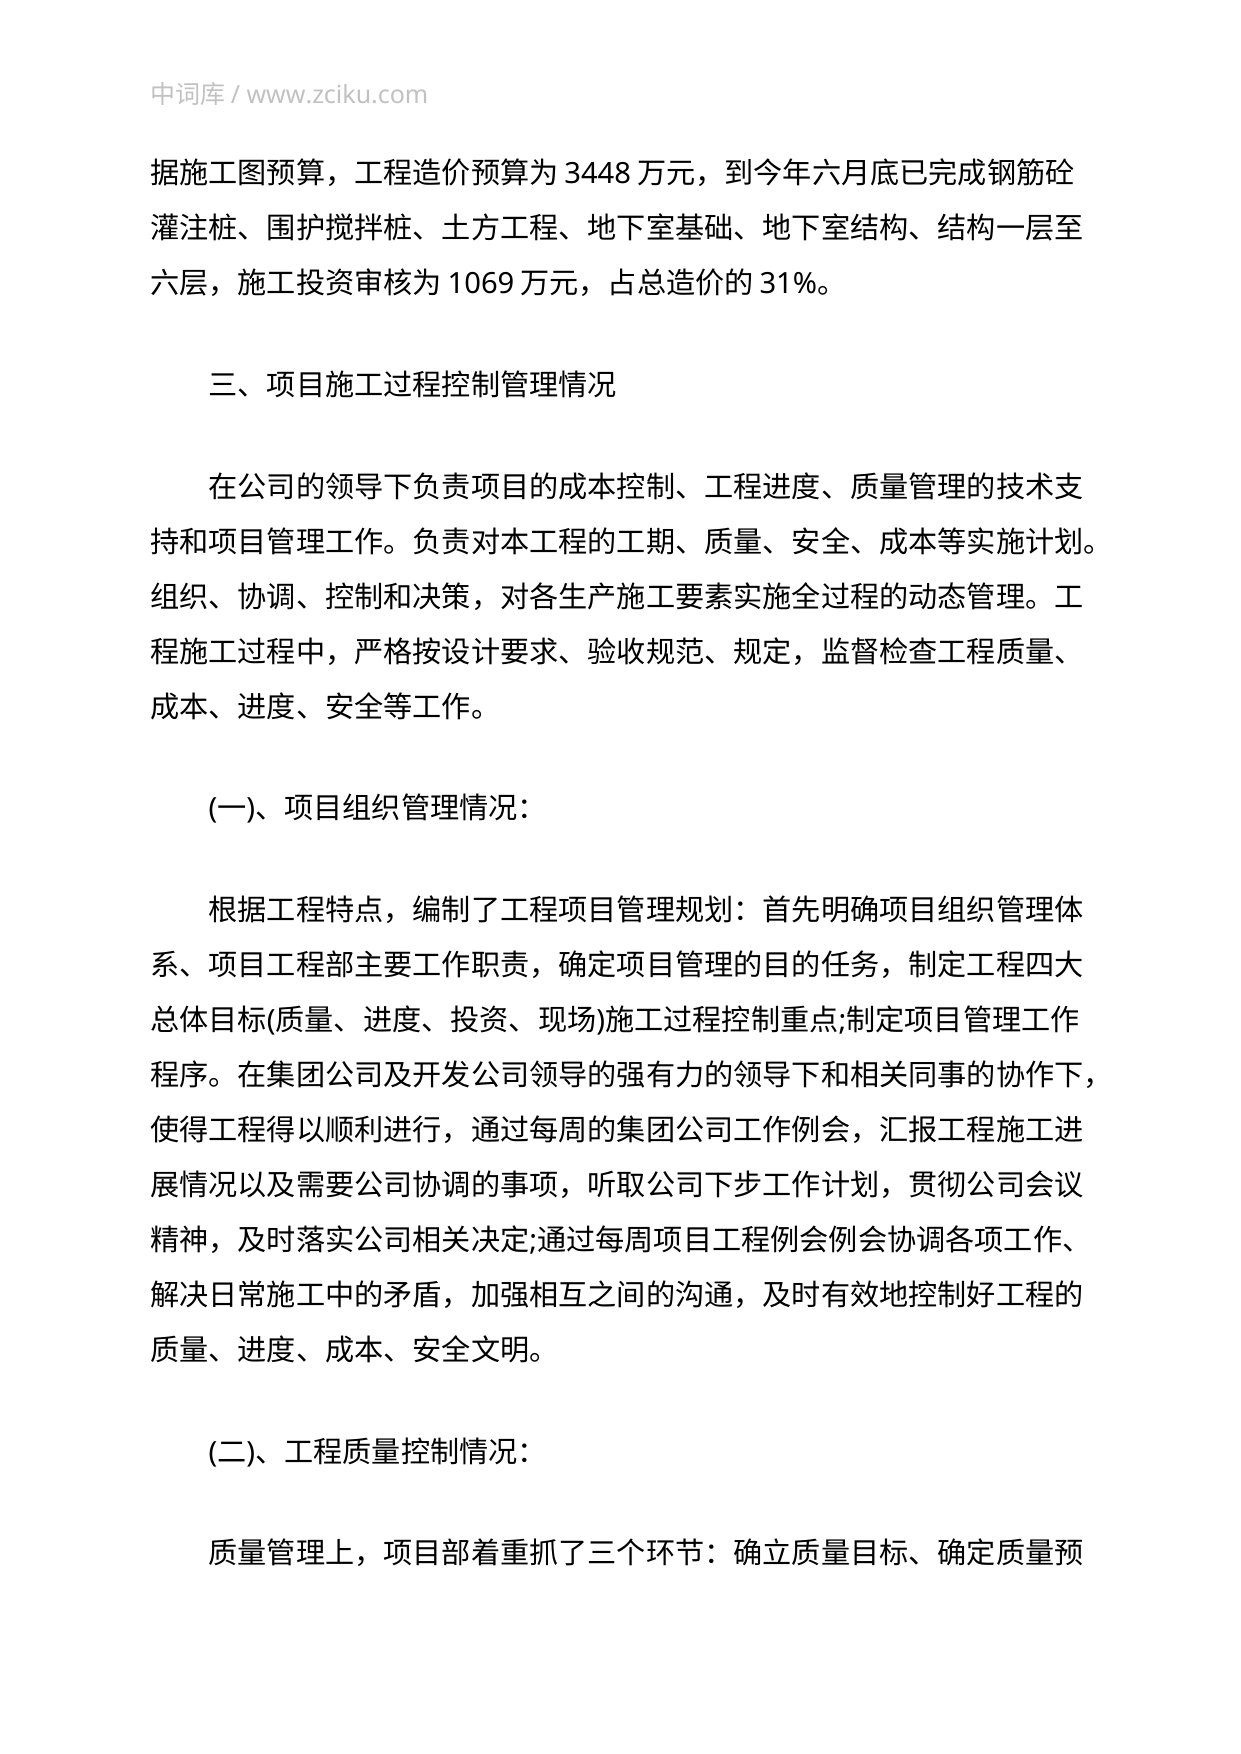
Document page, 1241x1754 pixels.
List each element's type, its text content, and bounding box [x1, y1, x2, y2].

text (二)、工程质量控制情况： [150, 1428, 1090, 1471]
text 三、项目施工过程控制管理情况 [150, 362, 1090, 404]
text 根据工程特点，编制了工程项目管理规划：首先明确项目组织管理体系、项目工程部主要工作职责，确定项目管理的目的任务，制定工程四大总体目标(质量、进度、投资、现场)施工过程控制重点;制定项目管理工作程序。在集团公司及开发公司领导的强有力的领导下和相关同事的协作下，使得工程得以顺利进行，通过每周的集团公司工作例会，汇报工程施工进展情况以及需要公司协调的事项，听取公司下步工作计划，贯彻公司会议精神，及时落实公司相关决定;通过每周项目工程例会例会协调各项工作、解决日常施工中的矛盾，加强相互之间的沟通，及时有效地控制好工程的质量、进度、成本、安全文明。 [150, 887, 1090, 1369]
text 在公司的领导下负责项目的成本控制、工程进度、质量管理的技术支持和项目管理工作。负责对本工程的工期、质量、安全、成本等实施计划。组织、协调、控制和决策，对各生产施工要素实施全过程的动态管理。工程施工过程中，严格按设计要求、验收规范、规定，监督检查工程质量、成本、进度、安全等工作。 [150, 464, 1090, 726]
text (一)、项目组织管理情况： [150, 785, 1090, 827]
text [150, 150, 1090, 302]
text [150, 1530, 1090, 1572]
